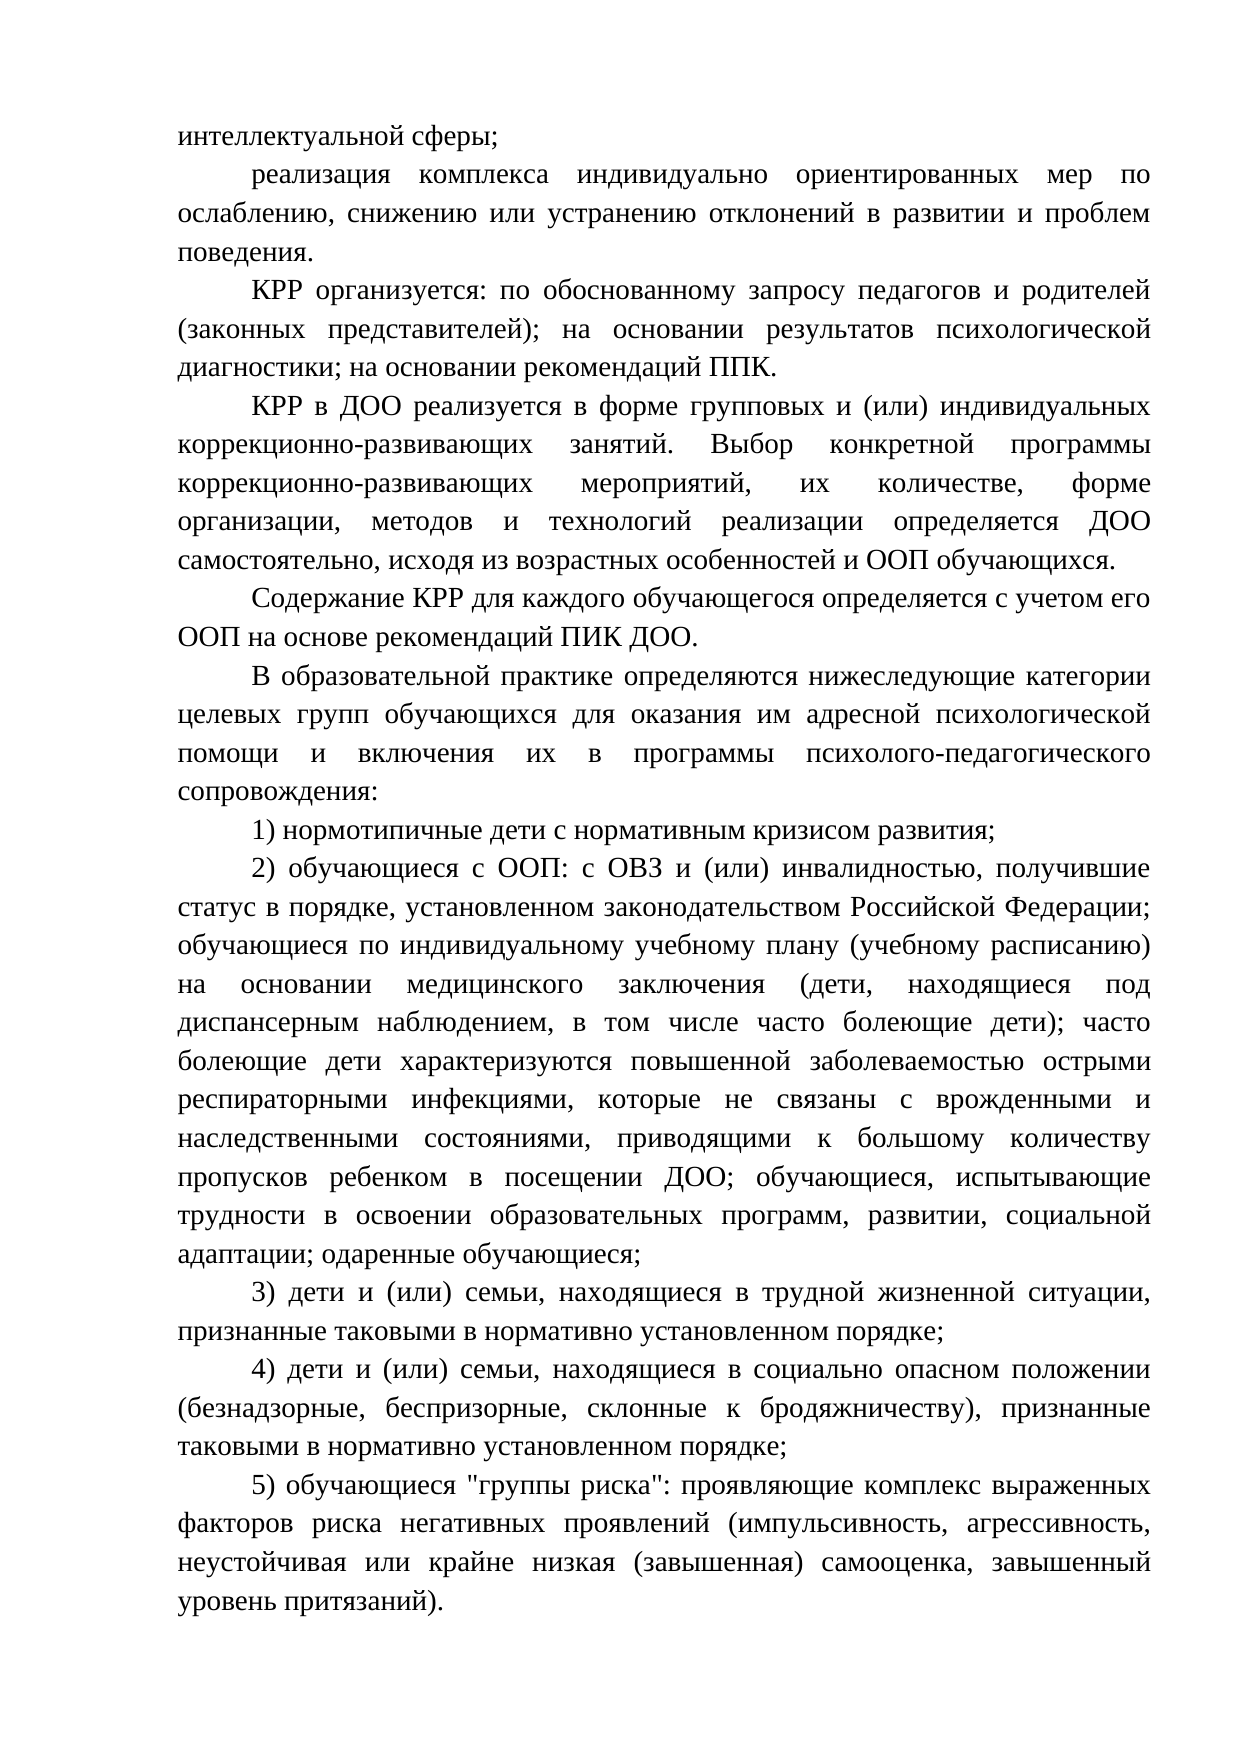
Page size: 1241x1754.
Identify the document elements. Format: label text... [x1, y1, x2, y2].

text 4) дети и (или) семьи, находящиеся в социально опасном положении (безнадзорные, беспризорные, склонные к бродяжничеству), признанные таковыми в нормативно установленном порядке; [177, 1351, 1152, 1462]
text КРР организуется: по обоснованному запросу педагогов и родителей (законных представителей); на основании результатов психологической диагностики; на основании рекомендаций ППК. [177, 272, 1152, 383]
text 5) обучающиеся "группы риска": проявляющие комплекс выраженных факторов риска негативных проявлений (импульсивность, агрессивность, неустойчивая или крайне низкая (завышенная) самооценка, завышенный уровень притязаний). [177, 1467, 1152, 1616]
text КРР в ДОО реализуется в форме групповых и (или) индивидуальных коррекционно-развивающих занятий. Выбор конкретной программы коррекционно-развивающих мероприятий, их количестве, форме организации, методов и технологий реализации определяется ДОО самостоятельно, исходя из возрастных особенностей и ООП обучающихся. [177, 388, 1152, 576]
text Содержание КРР для каждого обучающегося определяется с учетом его ООП на основе рекомендаций ПИК ДОО. [177, 581, 1152, 653]
text 1) нормотипичные дети с нормативным кризисом развития; [177, 812, 1152, 845]
text В образовательной практике определяются нижеследующие категории целевых групп обучающихся для оказания им адресной психологической помощи и включения их в программы психолого-педагогического сопровождения: [177, 658, 1152, 807]
text реализация комплекса индивидуально ориентированных мер по ослаблению, снижению или устранению отклонений в развитии и проблем поведения. [177, 157, 1152, 267]
text 2) обучающиеся с ООП: с ОВЗ и (или) инвалидностью, получившие статус в порядке, установленном законодательством Российской Федерации; обучающиеся по индивидуальному учебному плану (учебному расписанию) на основании медицинского заключения (дети, находящиеся под диспансерным наблюдением, в том числе часто болеющие дети); часто болеющие дети характеризуются повышенной заболеваемостью острыми респираторными инфекциями, которые не связаны с врожденными и наследственными состояниями, приводящими к большому количеству пропусков ребенком в посещении ДОО; обучающиеся, испытывающие трудности в освоении образовательных программ, развитии, социальной адаптации; одаренные обучающиеся; [177, 850, 1152, 1269]
text 3) дети и (или) семьи, находящиеся в трудной жизненной ситуации, признанные таковыми в нормативно установленном порядке; [177, 1274, 1152, 1346]
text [177, 118, 1152, 152]
